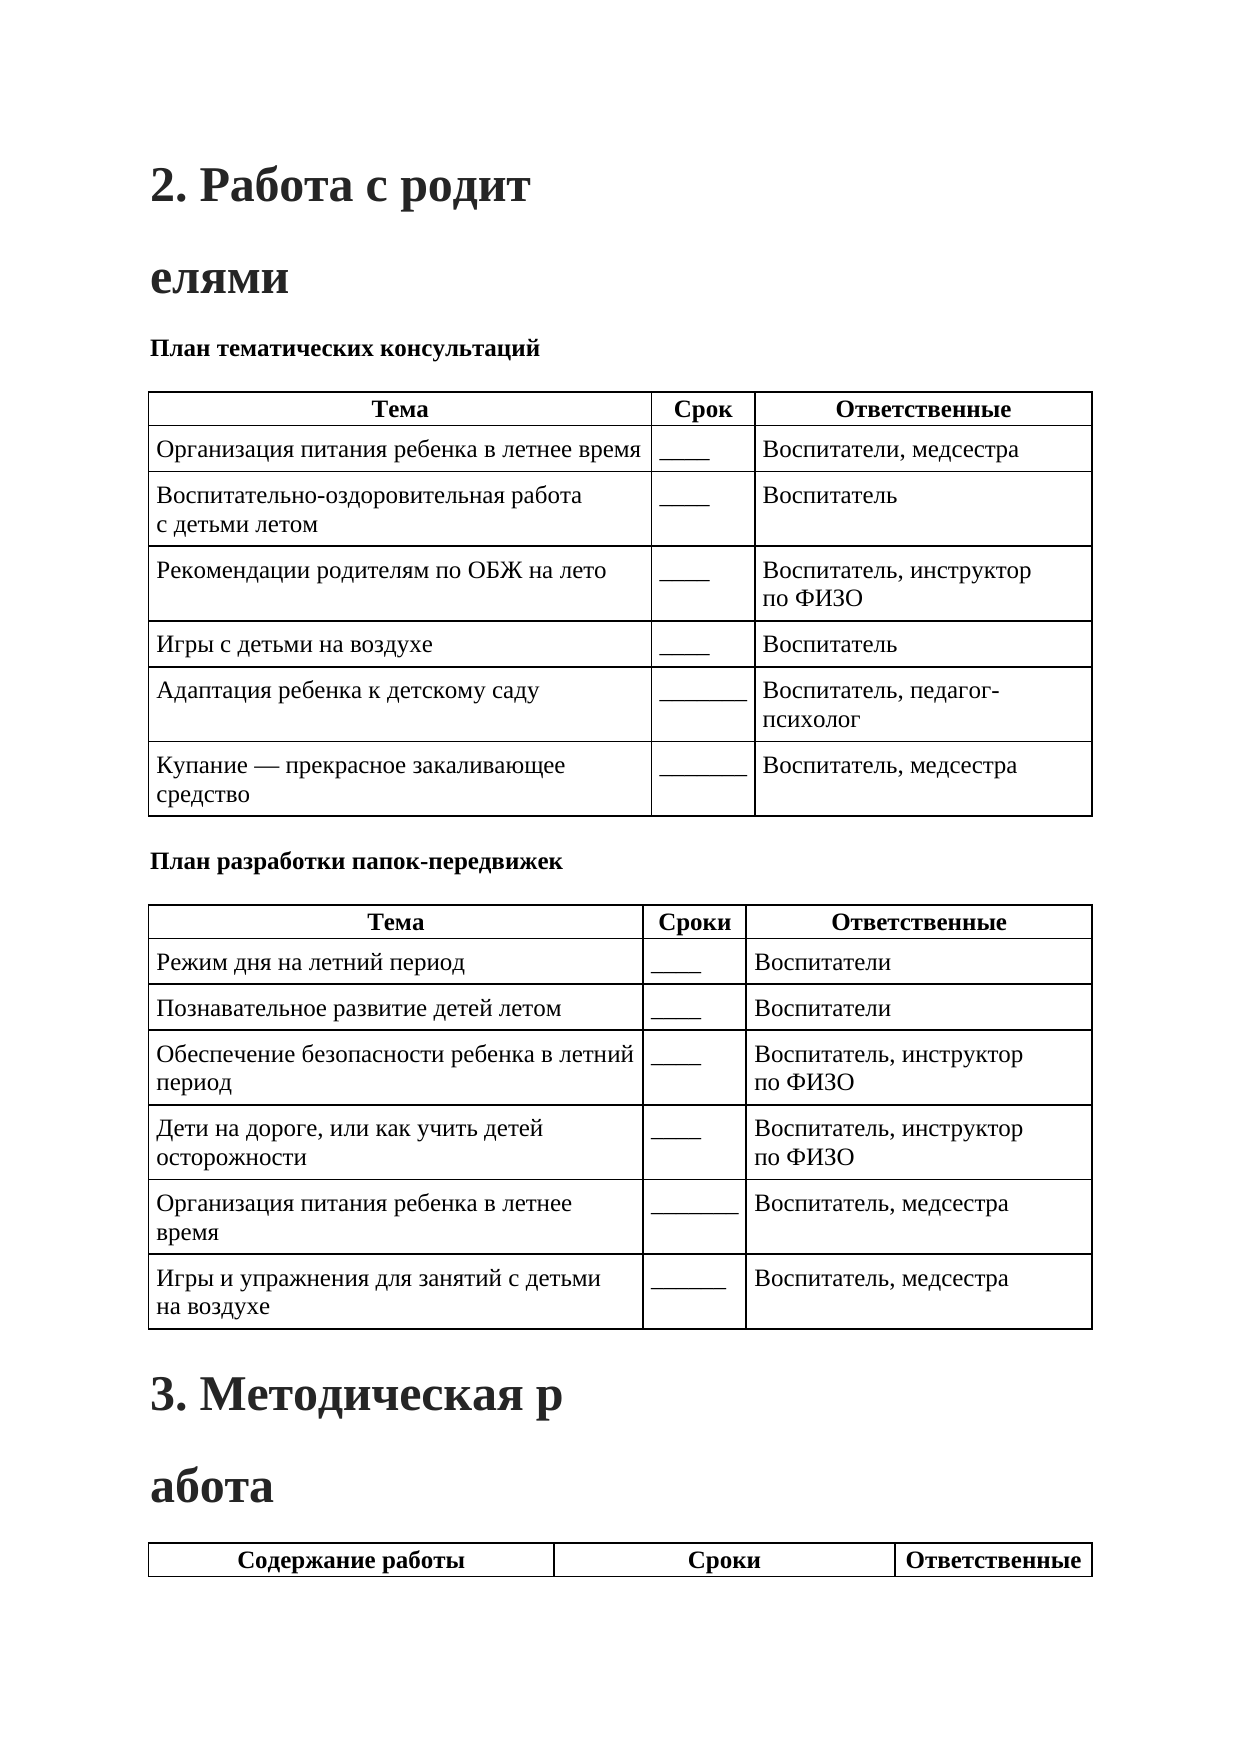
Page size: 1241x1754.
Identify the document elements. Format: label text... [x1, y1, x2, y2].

table_cell ____ [644, 1106, 745, 1179]
text абота [150, 1450, 1090, 1513]
table_cell Дети на дороге, или как учить детей осторожности [149, 1106, 642, 1179]
table_cell ____ [644, 985, 745, 1029]
table_cell Воспитатель, педагог-психолог [756, 668, 1091, 741]
table_cell Воспитатель [756, 472, 1091, 545]
table_cell Игры с детьми на воздухе [149, 622, 651, 666]
text План разработки папок-передвижек [150, 846, 1090, 875]
text 3. Методическая р [150, 1359, 1090, 1421]
table_cell Воспитатель, инструктор по ФИЗО [747, 1106, 1091, 1179]
table_cell ____ [652, 472, 754, 545]
table_cell Режим дня на летний период [149, 939, 642, 983]
table_cell Обеспечение безопасности ребенка в летний период [149, 1031, 642, 1104]
table_cell ____ [652, 426, 754, 471]
table_cell Игры и упражнения для занятий с детьми на воздухе [149, 1255, 642, 1328]
table_cell Познавательное развитие детей летом [149, 985, 642, 1029]
table_cell Воспитатель, медсестра [747, 1180, 1091, 1253]
table_cell Рекомендации родителям по ОБЖ на лето [149, 547, 651, 620]
table_header Тема [149, 393, 651, 425]
text 2. Работа с родит [150, 150, 1090, 212]
table_cell Воспитатели [747, 939, 1091, 983]
text елями [150, 242, 1090, 304]
table_cell Воспитатель, медсестра [747, 1255, 1091, 1328]
table_header Сроки [555, 1544, 894, 1576]
table_cell ____ [652, 622, 754, 666]
table_header Ответственные [896, 1544, 1091, 1576]
table_cell Воспитатели [747, 985, 1091, 1029]
table_header Ответственные [747, 906, 1091, 937]
table_cell ____ [644, 1031, 745, 1104]
table_header Содержание работы [149, 1544, 553, 1576]
table_cell Купание — прекрасное закаливающее средство [149, 742, 651, 815]
table_cell _______ [652, 668, 754, 741]
table_header Ответственные [756, 393, 1091, 425]
table_cell Воспитатели, медсестра [756, 426, 1091, 471]
table_cell Воспитатель, медсестра [756, 742, 1091, 815]
table_cell Воспитатель, инструктор по ФИЗО [747, 1031, 1091, 1104]
table_header Срок [652, 393, 754, 425]
text План тематических консультаций [150, 333, 1090, 362]
table_cell Организация питания ребенка в летнее время [149, 1180, 642, 1253]
table_cell Воспитательно-оздоровительная работа с детьми летом [149, 472, 651, 545]
table_cell ____ [652, 547, 754, 620]
table_cell _______ [652, 742, 754, 815]
table_cell ____ [644, 939, 745, 983]
table_cell Организация питания ребенка в летнее время [149, 426, 651, 471]
table_cell _______ [644, 1180, 745, 1253]
table_header Тема [149, 906, 642, 937]
table_cell Воспитатель [756, 622, 1091, 666]
table_cell ______ [644, 1255, 745, 1328]
table_cell Адаптация ребенка к детскому саду [149, 668, 651, 741]
table_header Сроки [644, 906, 745, 937]
table_cell Воспитатель, инструктор по ФИЗО [756, 547, 1091, 620]
